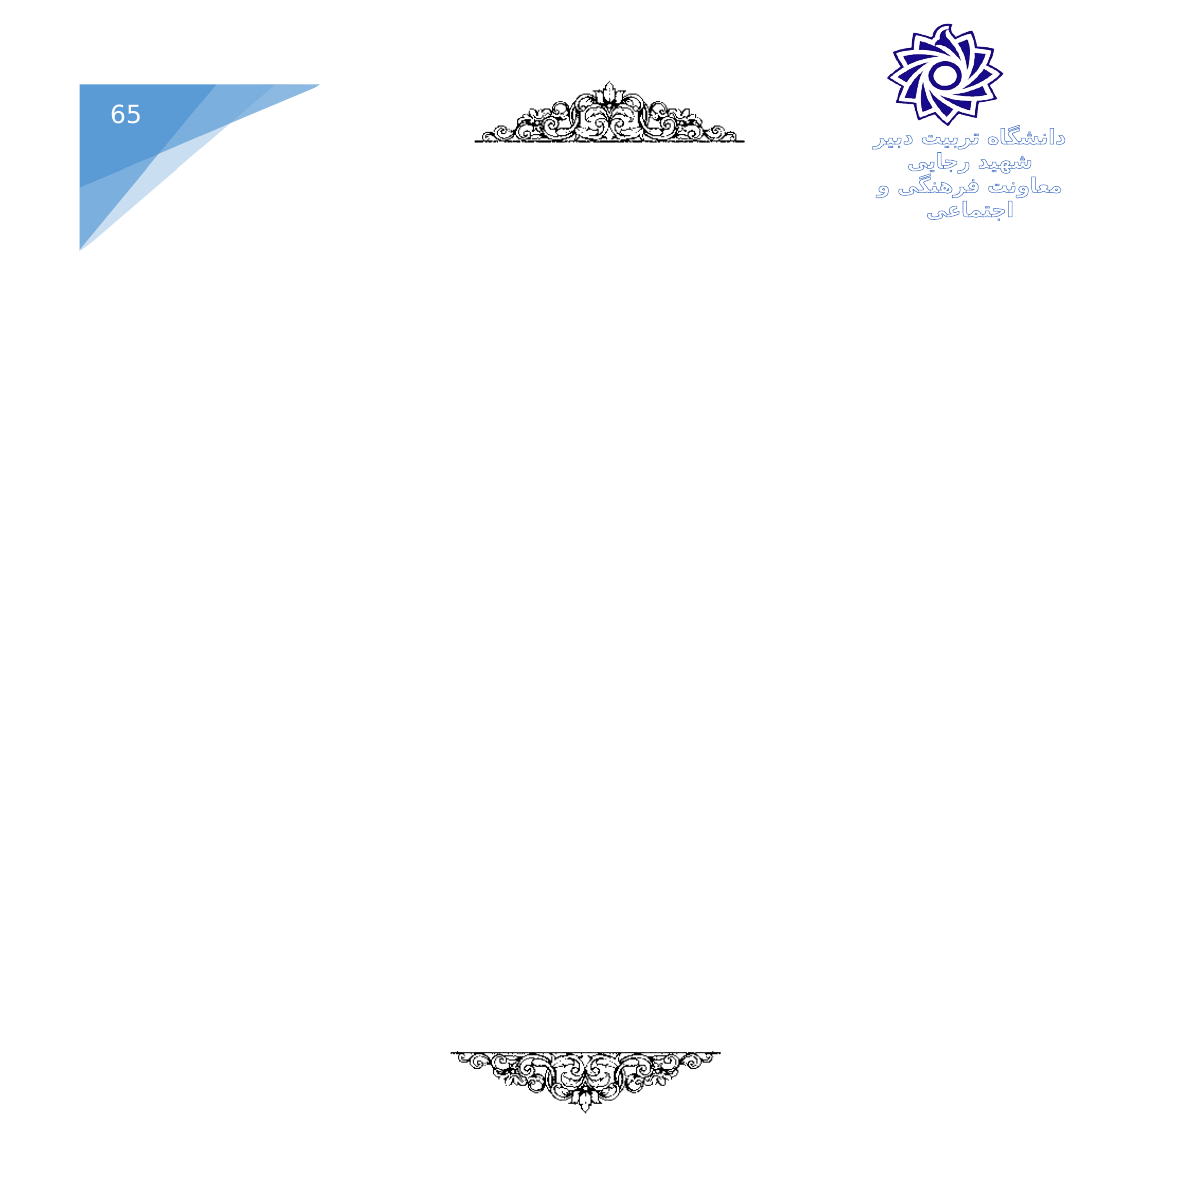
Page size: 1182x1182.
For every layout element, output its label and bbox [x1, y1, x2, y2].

picture [877, 20, 1015, 128]
picture [79, 84, 322, 253]
